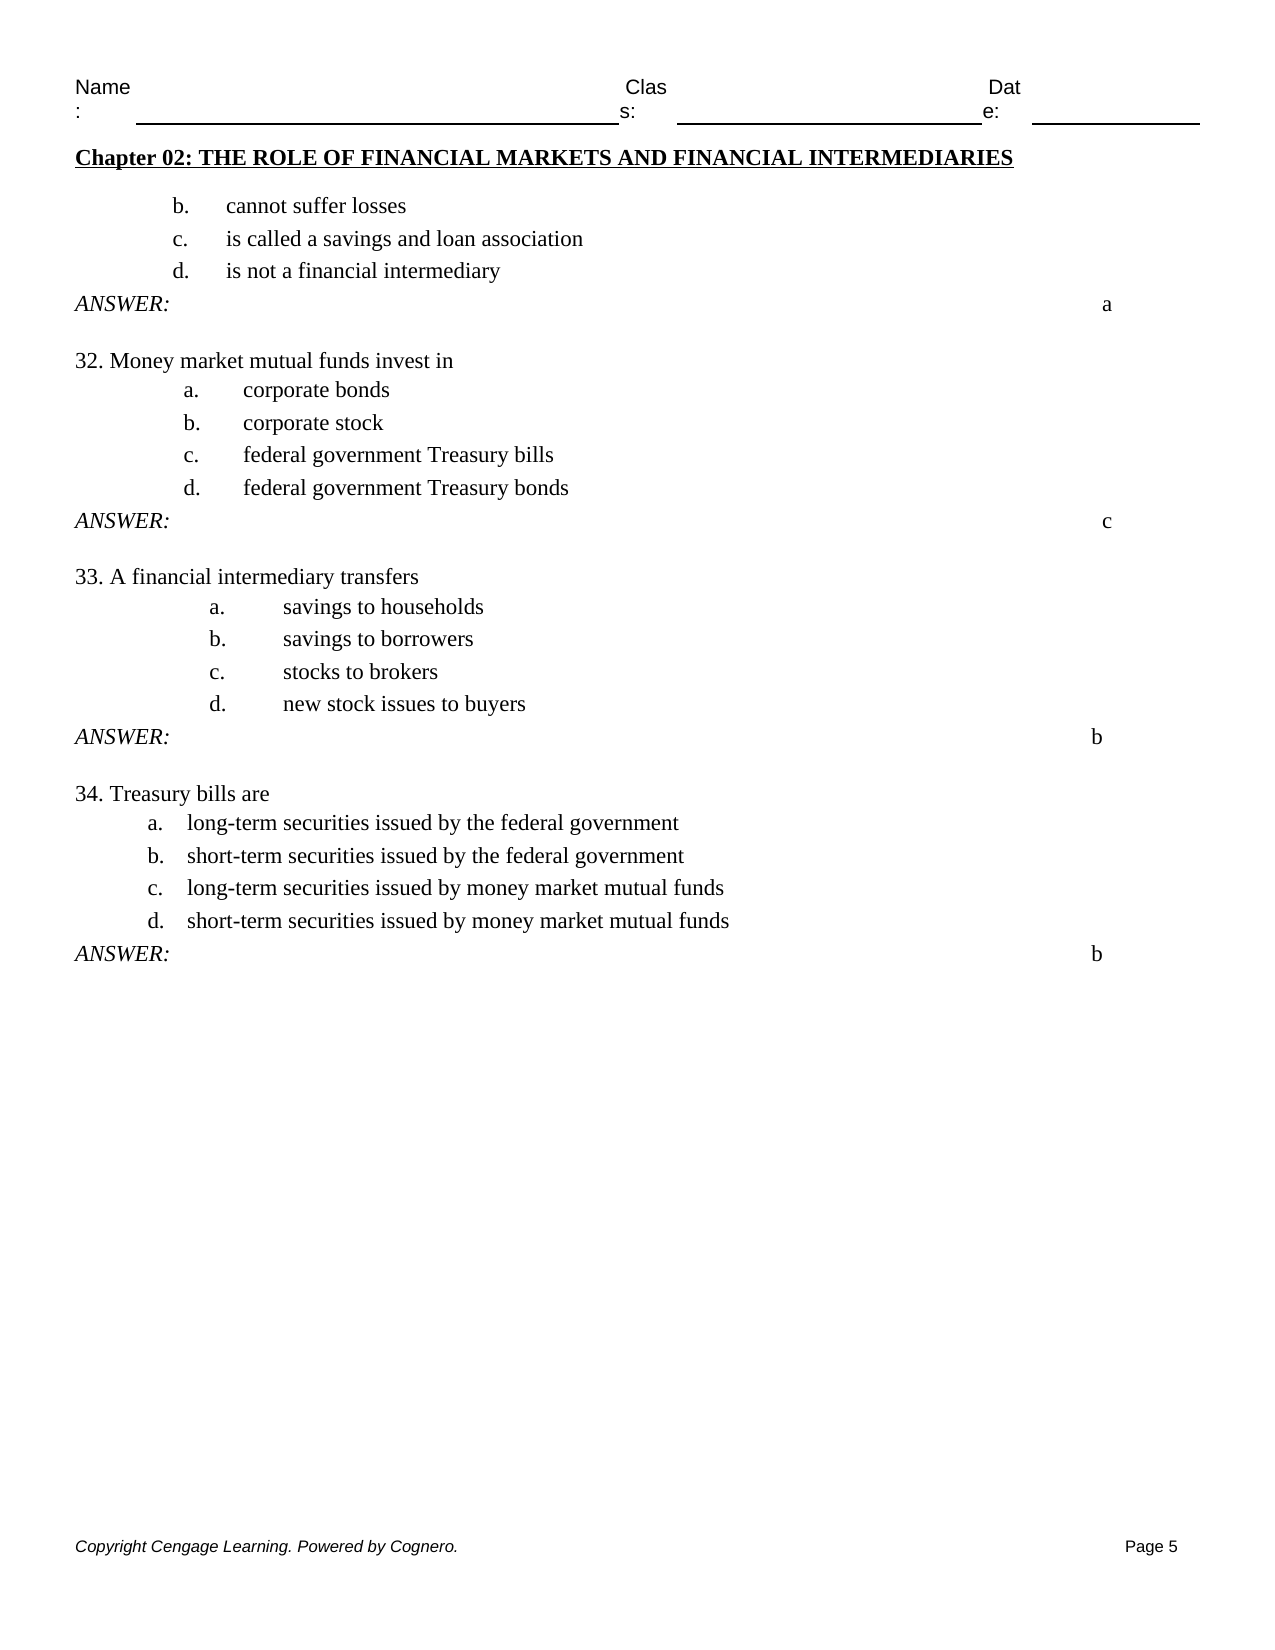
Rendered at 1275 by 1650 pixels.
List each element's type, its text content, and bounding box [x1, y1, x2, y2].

table_header 33. ​A financial intermediary transfers [75, 563, 1200, 753]
table_header 32. ​Money market mutual funds invest in [75, 347, 1200, 536]
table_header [75, 189, 1200, 320]
table_header 34. ​Treasury bills are [75, 780, 1200, 969]
